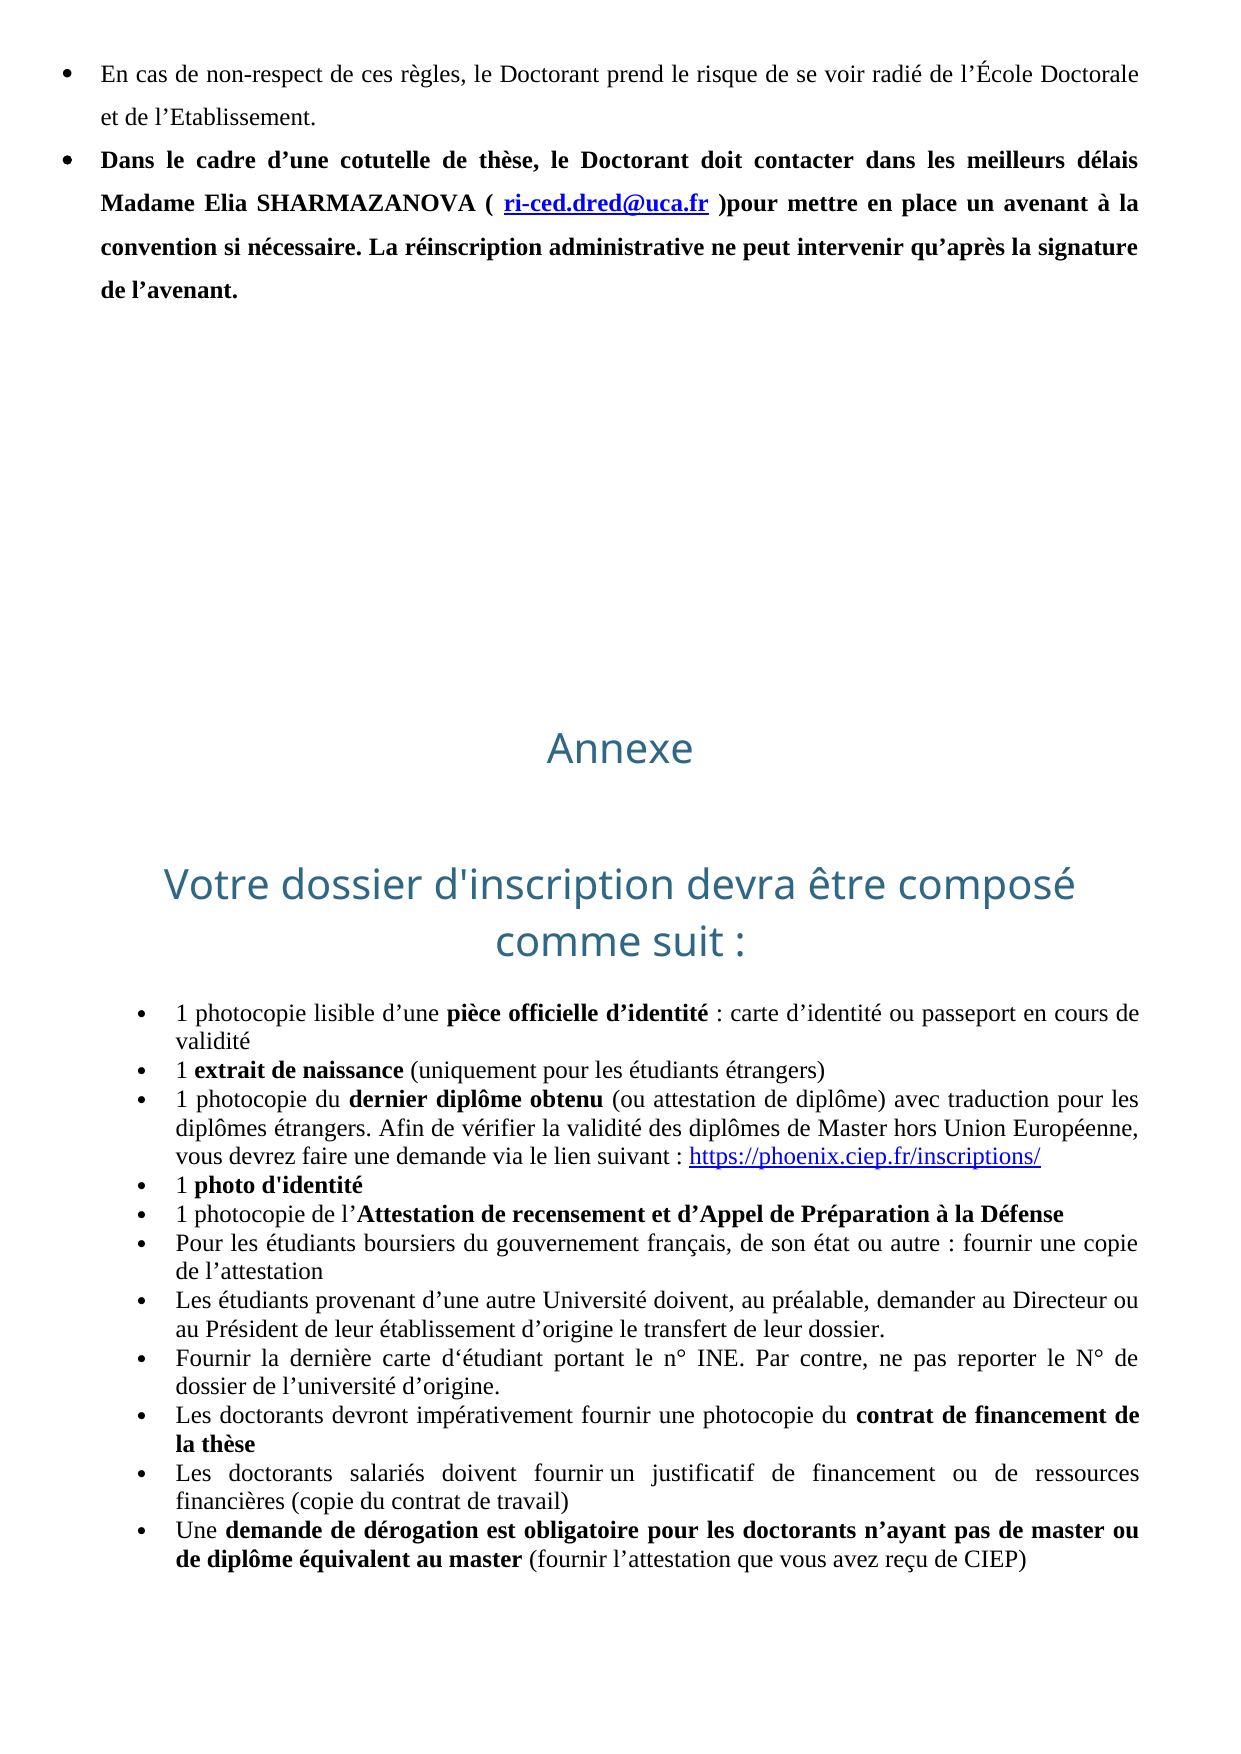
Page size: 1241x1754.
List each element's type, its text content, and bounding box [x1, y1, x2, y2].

list En cas de non-respect de ces règles, le Doctorant prend le risque de se voir radié de l’École Doctorale et de l’Etablissement. [63, 59, 1140, 131]
list Une demande de dérogation est obligatoire pour les doctorants n’ayant pas de master ou de diplôme équivalent au master (fournir l’attestation que vous avez reçu de CIEP) [138, 1515, 1140, 1573]
list 1 extrait de naissance (uniquement pour les étudiants étrangers) [138, 1055, 1140, 1084]
list Les doctorants devront impérativement fournir une photocopie du contrat de financement de la thèse [138, 1400, 1140, 1458]
list 1 photocopie de l’Attestation de recensement et d’Appel de Préparation à la Défense [138, 1199, 1140, 1228]
list 1 photo d'identité [138, 1170, 1140, 1199]
list Les doctorants salariés doivent fournir un justificatif de financement ou de ressources financières (copie du contrat de travail) [138, 1458, 1140, 1515]
subtitle Annexe [100, 719, 1140, 776]
list 1 photocopie du dernier diplôme obtenu (ou attestation de diplôme) avec traduction pour les diplômes étrangers. Afin de vérifier la validité des diplômes de Master hors Union Européenne, vous devrez faire une demande via le lien suivant : https://phoenix.ciep.fr/inscriptions/ [138, 1084, 1140, 1170]
subtitle Votre dossier d'inscription devra être composé comme suit : [100, 855, 1140, 968]
list Les étudiants provenant d’une autre Université doivent, au préalable, demander au Directeur ou au Président de leur établissement d’origine le transfert de leur dossier. [138, 1285, 1140, 1343]
list 1 photocopie lisible d’une pièce officielle d’identité : carte d’identité ou passeport en cours de validité [138, 998, 1140, 1055]
list Pour les étudiants boursiers du gouvernement français, de son état ou autre : fournir une copie de l’attestation [138, 1228, 1140, 1285]
list Fournir la dernière carte d‘étudiant portant le n° INE. Par contre, ne pas reporter le N° de dossier de l’université d’origine. [138, 1343, 1140, 1400]
list Dans le cadre d’une cotutelle de thèse, le Doctorant doit contacter dans les meilleurs délais Madame Elia SHARMAZANOVA ( ri-ced.dred@uca.fr )pour mettre en place un avenant à la convention si nécessaire. La réinscription administrative ne peut intervenir qu’après la signature de l’avenant. [63, 145, 1140, 303]
